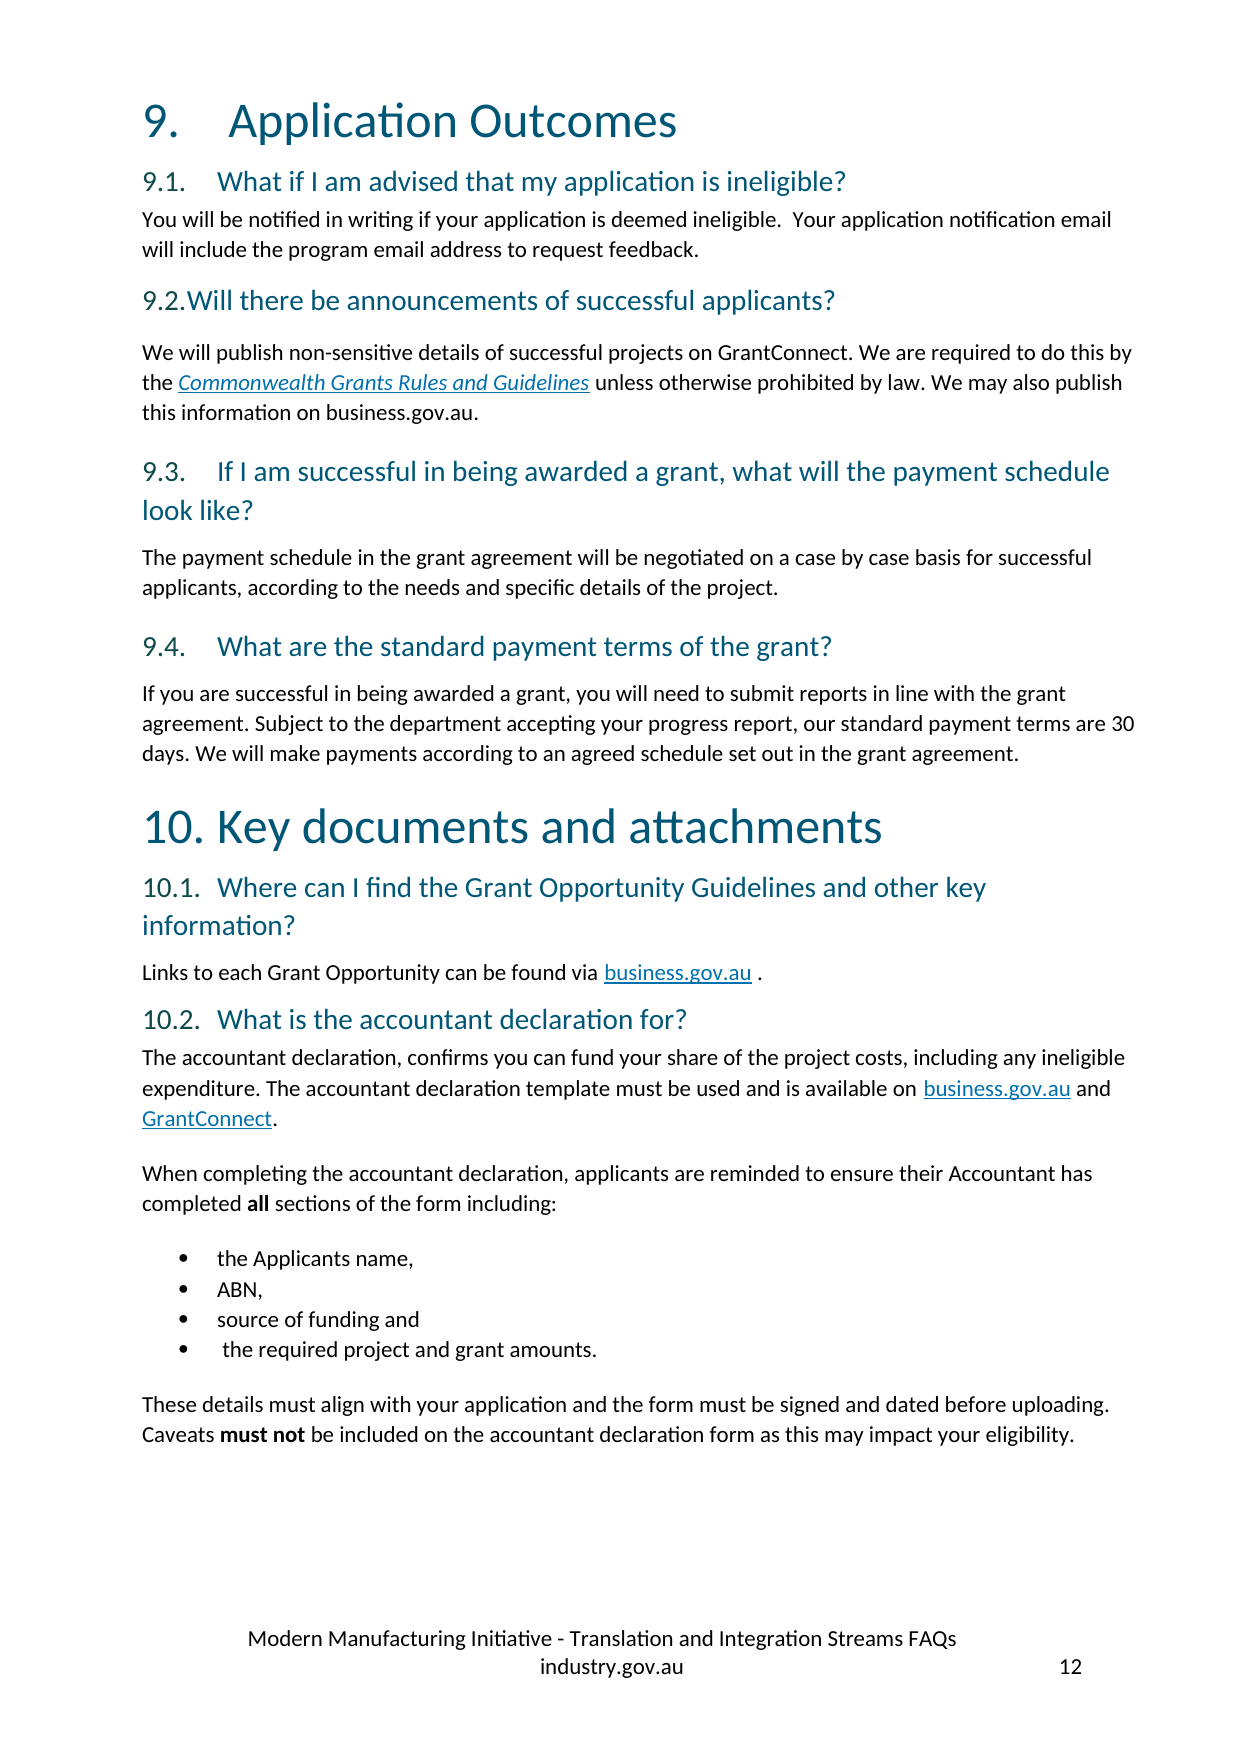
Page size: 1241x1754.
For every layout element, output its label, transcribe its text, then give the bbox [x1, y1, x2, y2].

text These details must align with your application and the form must be signed and dated before uploading. Caveats must not be included on the accountant declaration form as this may impact your eligibility. [142, 1390, 1137, 1448]
subtitle Application Outcomes [142, 89, 1137, 150]
subtitle What are the standard payment terms of the grant? [142, 628, 1137, 664]
list the required project and grant amounts. [179, 1335, 1137, 1363]
subtitle Key documents and attachments [142, 794, 1137, 856]
subtitle What if I am advised that my application is ineligible? [142, 163, 1137, 198]
text The payment schedule in the grant agreement will be negotiated on a case by case basis for successful applicants, according to the needs and specific details of the project. [142, 543, 1137, 601]
list ABN, [179, 1275, 1137, 1303]
subtitle What is the accountant declaration for? [142, 1001, 1137, 1036]
list source of funding and [179, 1305, 1137, 1333]
text We will publish non-sensitive details of successful projects on GrantConnect. We are required to do this by the Commonwealth Grants Rules and Guidelines unless otherwise prohibited by law. We may also publish this information on business.gov.au. [142, 338, 1137, 426]
text If you are successful in being awarded a grant, you will need to submit reports in line with the grant agreement. Subject to the department accepting your progress report, our standard payment terms are 30 days. We will make payments according to an agreed schedule set out in the grant agreement. [142, 679, 1137, 767]
list the Applicants name, [179, 1244, 1137, 1272]
text The accountant declaration, confirms you can fund your share of the project costs, including any ineligible expenditure. The accountant declaration template must be used and is available on business.gov.au and GrantConnect. [142, 1043, 1137, 1132]
text When completing the accountant declaration, applicants are reminded to ensure their Accountant has completed all sections of the form including: [142, 1159, 1137, 1217]
subtitle If I am successful in being awarded a grant, what will the payment schedule look like? [142, 453, 1137, 527]
list Will there be announcements of successful applicants? [142, 282, 1137, 318]
text You will be notified in writing if your application is deemed ineligible. Your application notification email will include the program email address to request feedback. [142, 205, 1137, 264]
text Links to each Grant Opportunity can be found via business.gov.au . [142, 958, 1137, 986]
subtitle Where can I find the Grant Opportunity Guidelines and other key information? [142, 869, 1137, 943]
